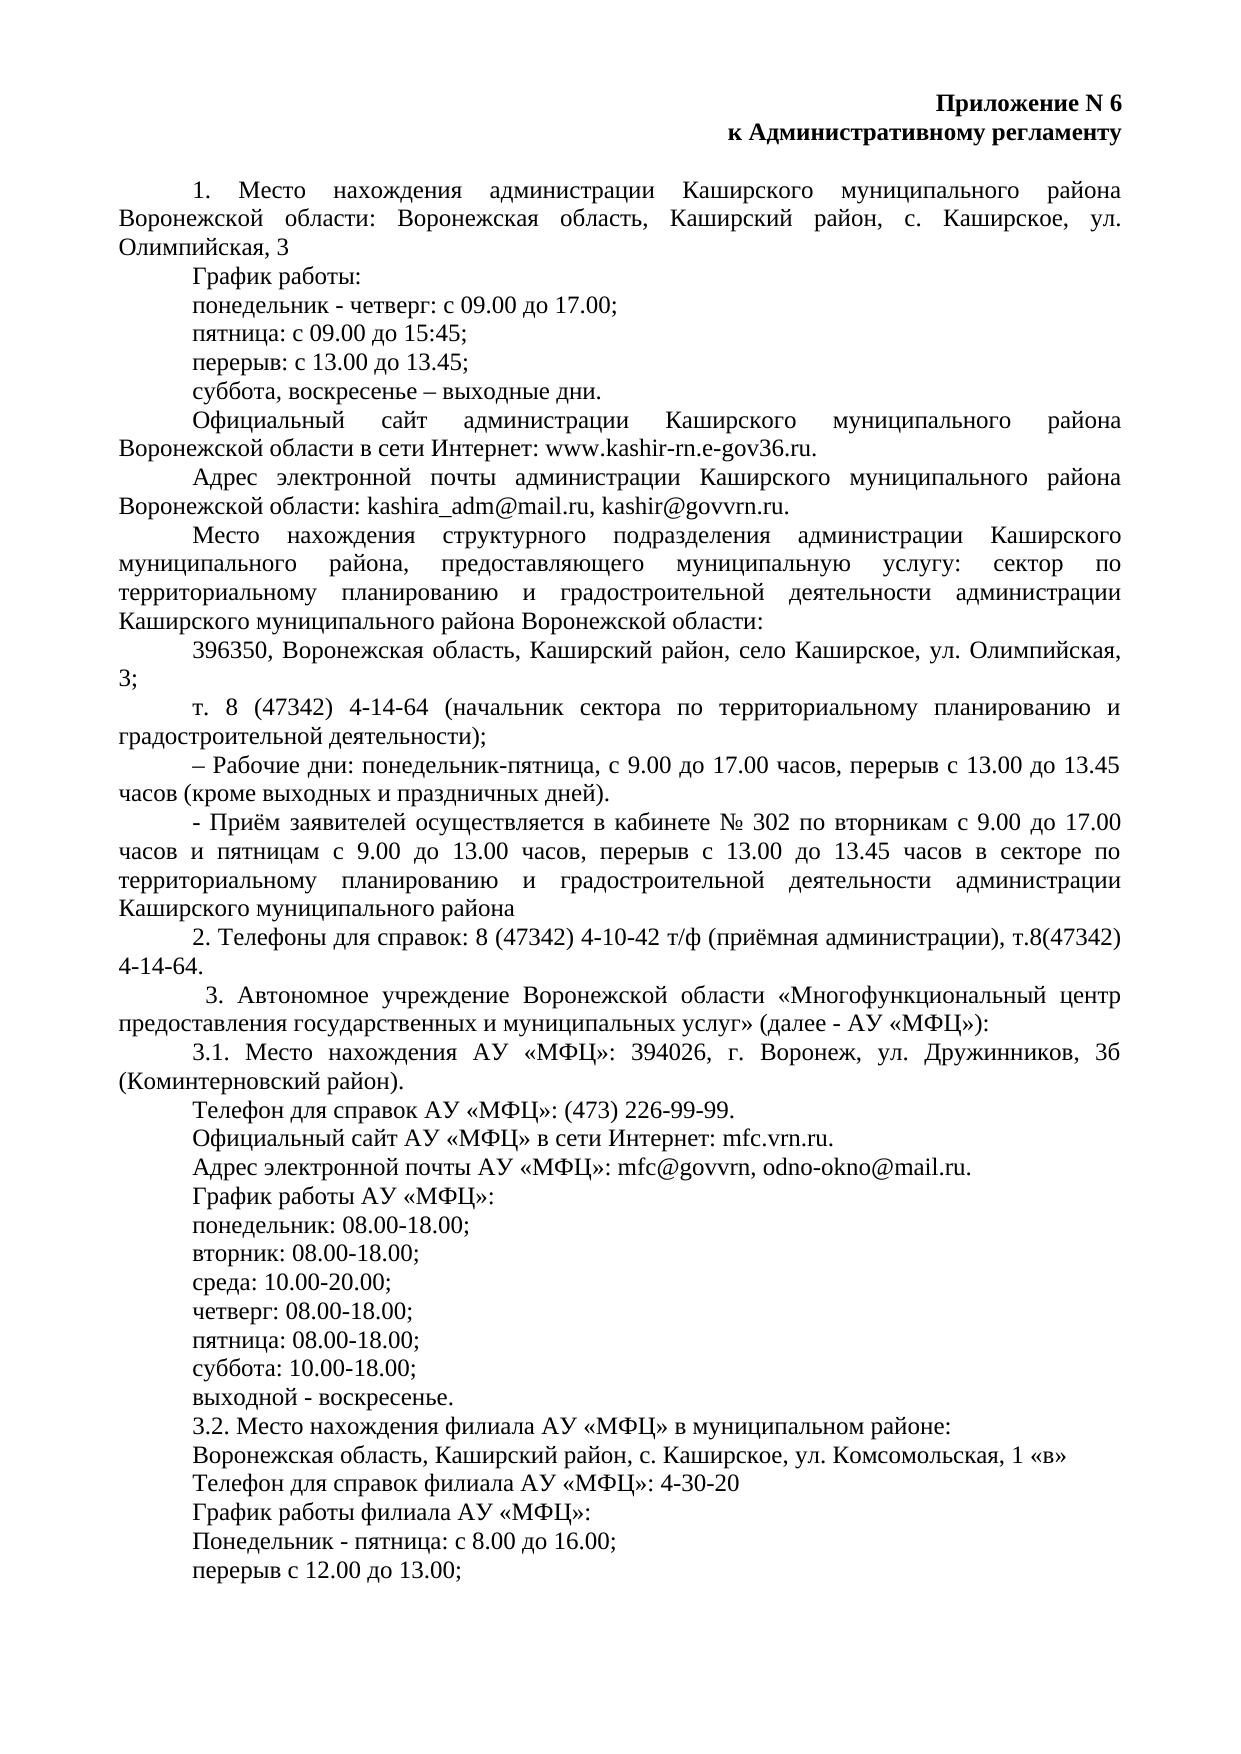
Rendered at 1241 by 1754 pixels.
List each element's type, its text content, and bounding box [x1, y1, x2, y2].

text вторник: 08.00-18.00; [118, 1238, 1122, 1267]
text Воронежская область, Каширский район, с. Каширское, ул. Комсомольская, 1 «в» [118, 1440, 1122, 1468]
text Понедельник - пятница: с 8.00 до 16.00; [118, 1526, 1122, 1555]
text График работы АУ «МФЦ»: [118, 1181, 1122, 1210]
text понедельник: 08.00-18.00; [118, 1210, 1122, 1238]
text четверг: 08.00-18.00; [118, 1296, 1122, 1325]
text суббота, воскресенье – выходные дни. [118, 376, 1122, 405]
text пятница: с 09.00 до 15:45; [118, 318, 1122, 347]
text суббота: 10.00-18.00; [118, 1353, 1122, 1382]
text Официальный сайт АУ «МФЦ» в сети Интернет: mfc.vrn.ru. [118, 1123, 1122, 1152]
text График работы филиала АУ «МФЦ»: [118, 1497, 1122, 1526]
text выходной - воскресенье. [118, 1382, 1122, 1411]
text Адрес электронной почты администрации Каширского муниципального района Воронежской области: kashira_adm@mail.ru, kashir@govvrn.ru. [118, 462, 1122, 520]
text - Приём заявителей осуществляется в кабинете № 302 по вторникам с 9.00 до 17.00 часов и пятницам с 9.00 до 13.00 часов, перерыв с 13.00 до 13.45 часов в секторе по территориальному планированию и градостроительной деятельности администрации Каширского муниципального района [118, 807, 1122, 922]
text Место нахождения структурного подразделения администрации Каширского муниципального района, предоставляющего муниципальную услугу: сектор по территориальному планированию и градостроительной деятельности администрации Каширского муниципального района Воронежской области: [118, 520, 1122, 635]
text Приложение N 6 [118, 88, 1122, 117]
text среда: 10.00-20.00; [118, 1267, 1122, 1296]
text пятница: 08.00-18.00; [118, 1325, 1122, 1353]
text 396350, Воронежская область, Каширский район, село Каширское, ул. Олимпийская, 3; [118, 635, 1122, 692]
text перерыв: с 13.00 до 13.45; [118, 347, 1122, 376]
text т. 8 (47342) 4-14-64 (начальник сектора по территориальному планированию и градостроительной деятельности); [118, 692, 1122, 750]
text понедельник - четверг: с 09.00 до 17.00; [118, 290, 1122, 318]
text к Административному регламенту [118, 117, 1122, 146]
text Телефон для справок филиала АУ «МФЦ»: 4-30-20 [118, 1468, 1122, 1497]
text Телефон для справок АУ «МФЦ»: (473) 226-99-99. [118, 1095, 1122, 1123]
text 3. Автономное учреждение Воронежской области «Многофункциональный центр предоставления государственных и муниципальных услуг» (далее - АУ «МФЦ»): [118, 980, 1122, 1037]
text 2. Телефоны для справок: 8 (47342) 4-10-42 т/ф (приёмная администрации), т.8(47342) 4-14-64. [118, 922, 1122, 980]
text – Рабочие дни: понедельник-пятница, с 9.00 до 17.00 часов, перерыв с 13.00 до 13.45 часов (кроме выходных и праздничных дней). [118, 750, 1122, 807]
text перерыв с 12.00 до 13.00; [118, 1555, 1122, 1583]
text Адрес электронной почты АУ «МФЦ»: mfc@govvrn, odno-okno@mail.ru. [118, 1152, 1122, 1181]
text 3.2. Место нахождения филиала АУ «МФЦ» в муниципальном районе: [118, 1411, 1122, 1440]
text Официальный сайт администрации Каширского муниципального района Воронежской области в сети Интернет: www.kashir-rn.e-gov36.ru. [118, 405, 1122, 462]
text График работы: [118, 261, 1122, 290]
text 3.1. Место нахождения АУ «МФЦ»: 394026, г. Воронеж, ул. Дружинников, 3б (Коминтерновский район). [118, 1037, 1122, 1095]
text 1. Место нахождения администрации Каширского муниципального района Воронежской области: Воронежская область, Каширский район, с. Каширское, ул. Олимпийская, 3 [118, 175, 1122, 261]
